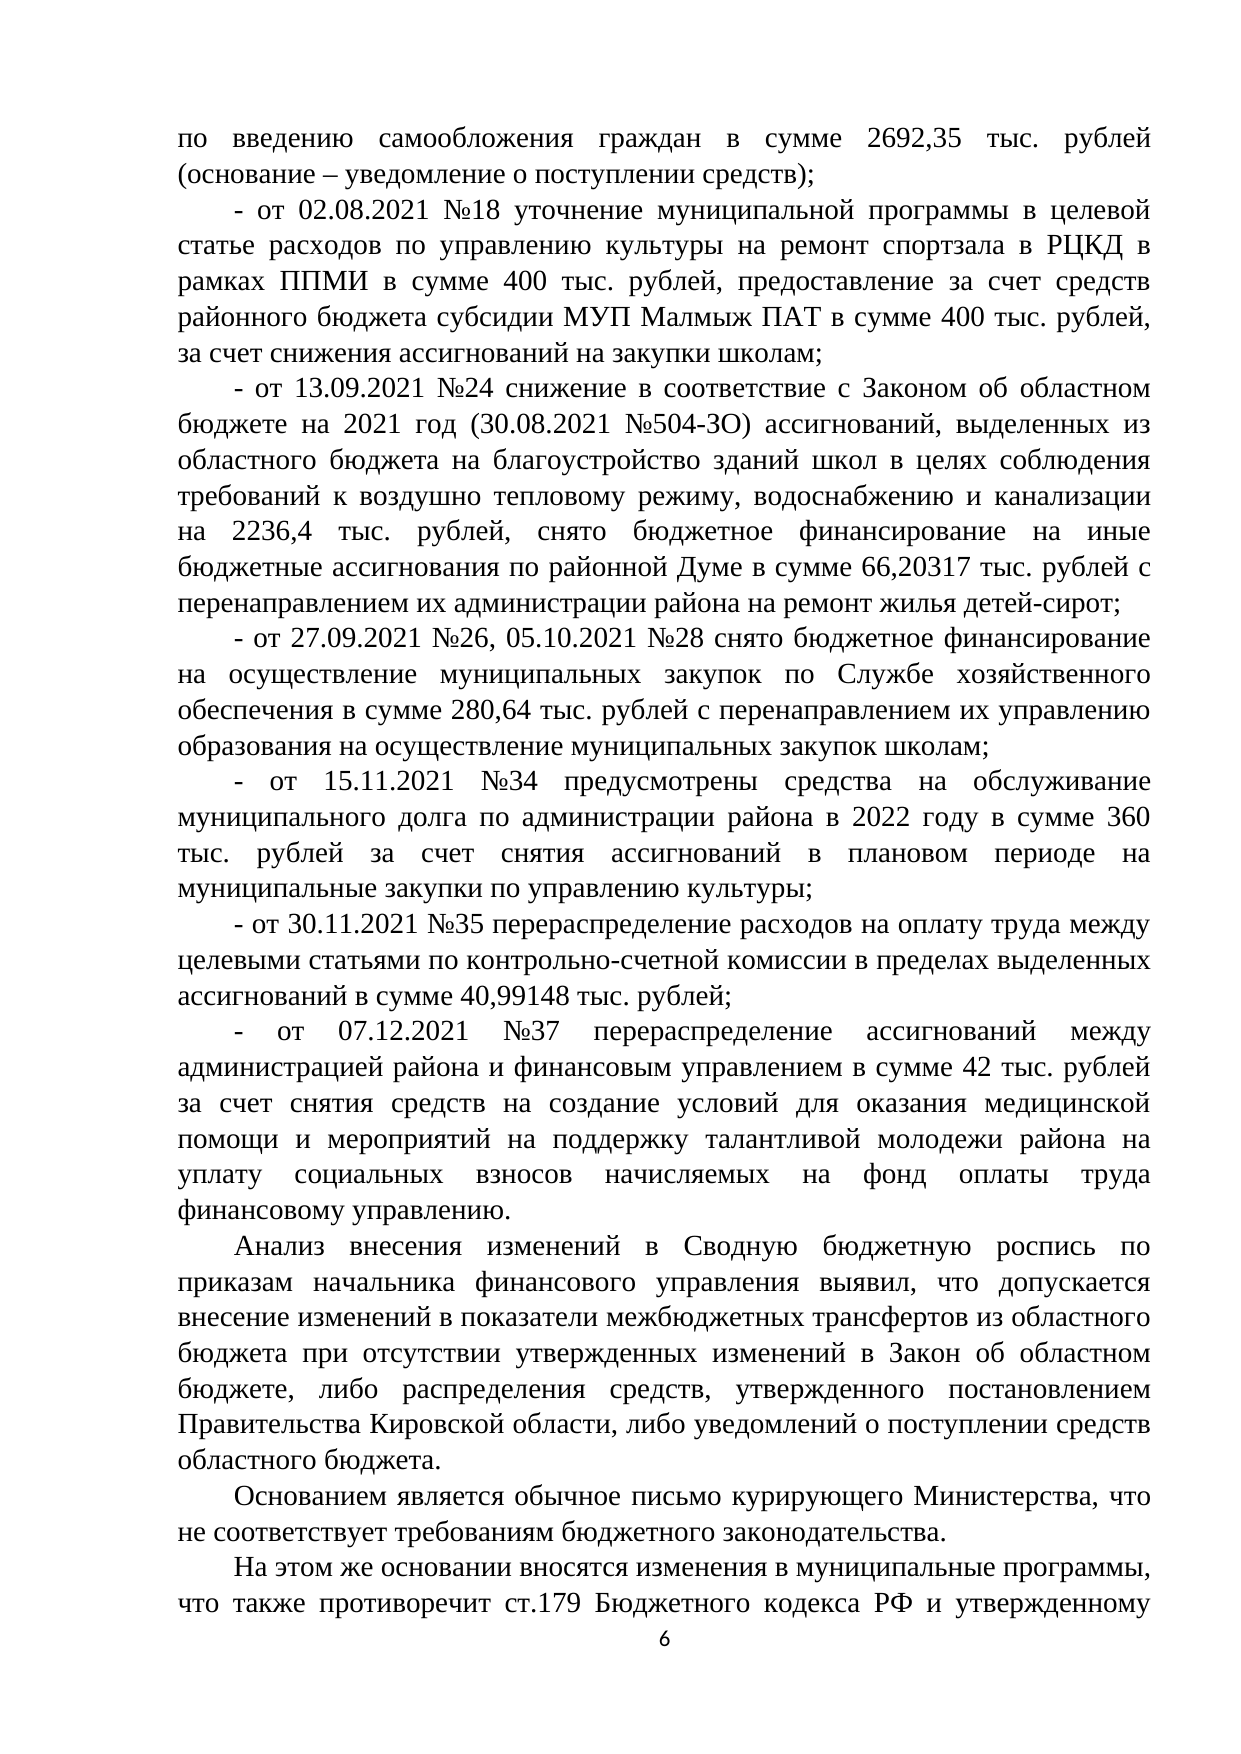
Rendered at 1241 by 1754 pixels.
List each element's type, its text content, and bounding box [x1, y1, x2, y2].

text - от 07.12.2021 №37 перераспределение ассигнований между администрацией района и финансовым управлением в сумме 42 тыс. рублей за счет снятия средств на создание условий для оказания медицинской помощи и мероприятий на поддержку талантливой молодежи района на уплату социальных взносов начисляемых на фонд оплаты труда финансовому управлению. [177, 1011, 1152, 1226]
text Основанием является обычное письмо курирующего Министерства, что не соответствует требованиям бюджетного законодательства. [177, 1476, 1152, 1547]
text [177, 1547, 1152, 1619]
text - от 27.09.2021 №26, 05.10.2021 №28 снято бюджетное финансирование на осуществление муниципальных закупок по Службе хозяйственного обеспечения в сумме 280,64 тыс. рублей с перенаправлением их управлению образования на осуществление муниципальных закупок школам; [177, 618, 1152, 761]
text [177, 118, 1152, 189]
text - от 30.11.2021 №35 перераспределение расходов на оплату труда между целевыми статьями по контрольно-счетной комиссии в пределах выделенных ассигнований в сумме 40,99148 тыс. рублей; [177, 904, 1152, 1011]
text - от 02.08.2021 №18 уточнение муниципальной программы в целевой статье расходов по управлению культуры на ремонт спортзала в РЦКД в рамках ППМИ в сумме 400 тыс. рублей, предоставление за счет средств районного бюджета субсидии МУП Малмыж ПАТ в сумме 400 тыс. рублей, за счет снижения ассигнований на закупки школам; [177, 189, 1152, 368]
text Анализ внесения изменений в Сводную бюджетную роспись по приказам начальника финансового управления выявил, что допускается внесение изменений в показатели межбюджетных трансфертов из областного бюджета при отсутствии утвержденных изменений в Закон об областном бюджете, либо распределения средств, утвержденного постановлением Правительства Кировской области, либо уведомлений о поступлении средств областного бюджета. [177, 1226, 1152, 1476]
text - от 15.11.2021 №34 предусмотрены средства на обслуживание муниципального долга по администрации района в 2022 году в сумме 360 тыс. рублей за счет снятия ассигнований в плановом периоде на муниципальные закупки по управлению культуры; [177, 761, 1152, 904]
text - от 13.09.2021 №24 снижение в соответствие с Законом об областном бюджете на 2021 год (30.08.2021 №504-ЗО) ассигнований, выделенных из областного бюджета на благоустройство зданий школ в целях соблюдения требований к воздушно тепловому режиму, водоснабжению и канализации на 2236,4 тыс. рублей, снято бюджетное финансирование на иные бюджетные ассигнования по районной Думе в сумме 66,20317 тыс. рублей с перенаправлением их администрации района на ремонт жилья детей-сирот; [177, 368, 1152, 618]
